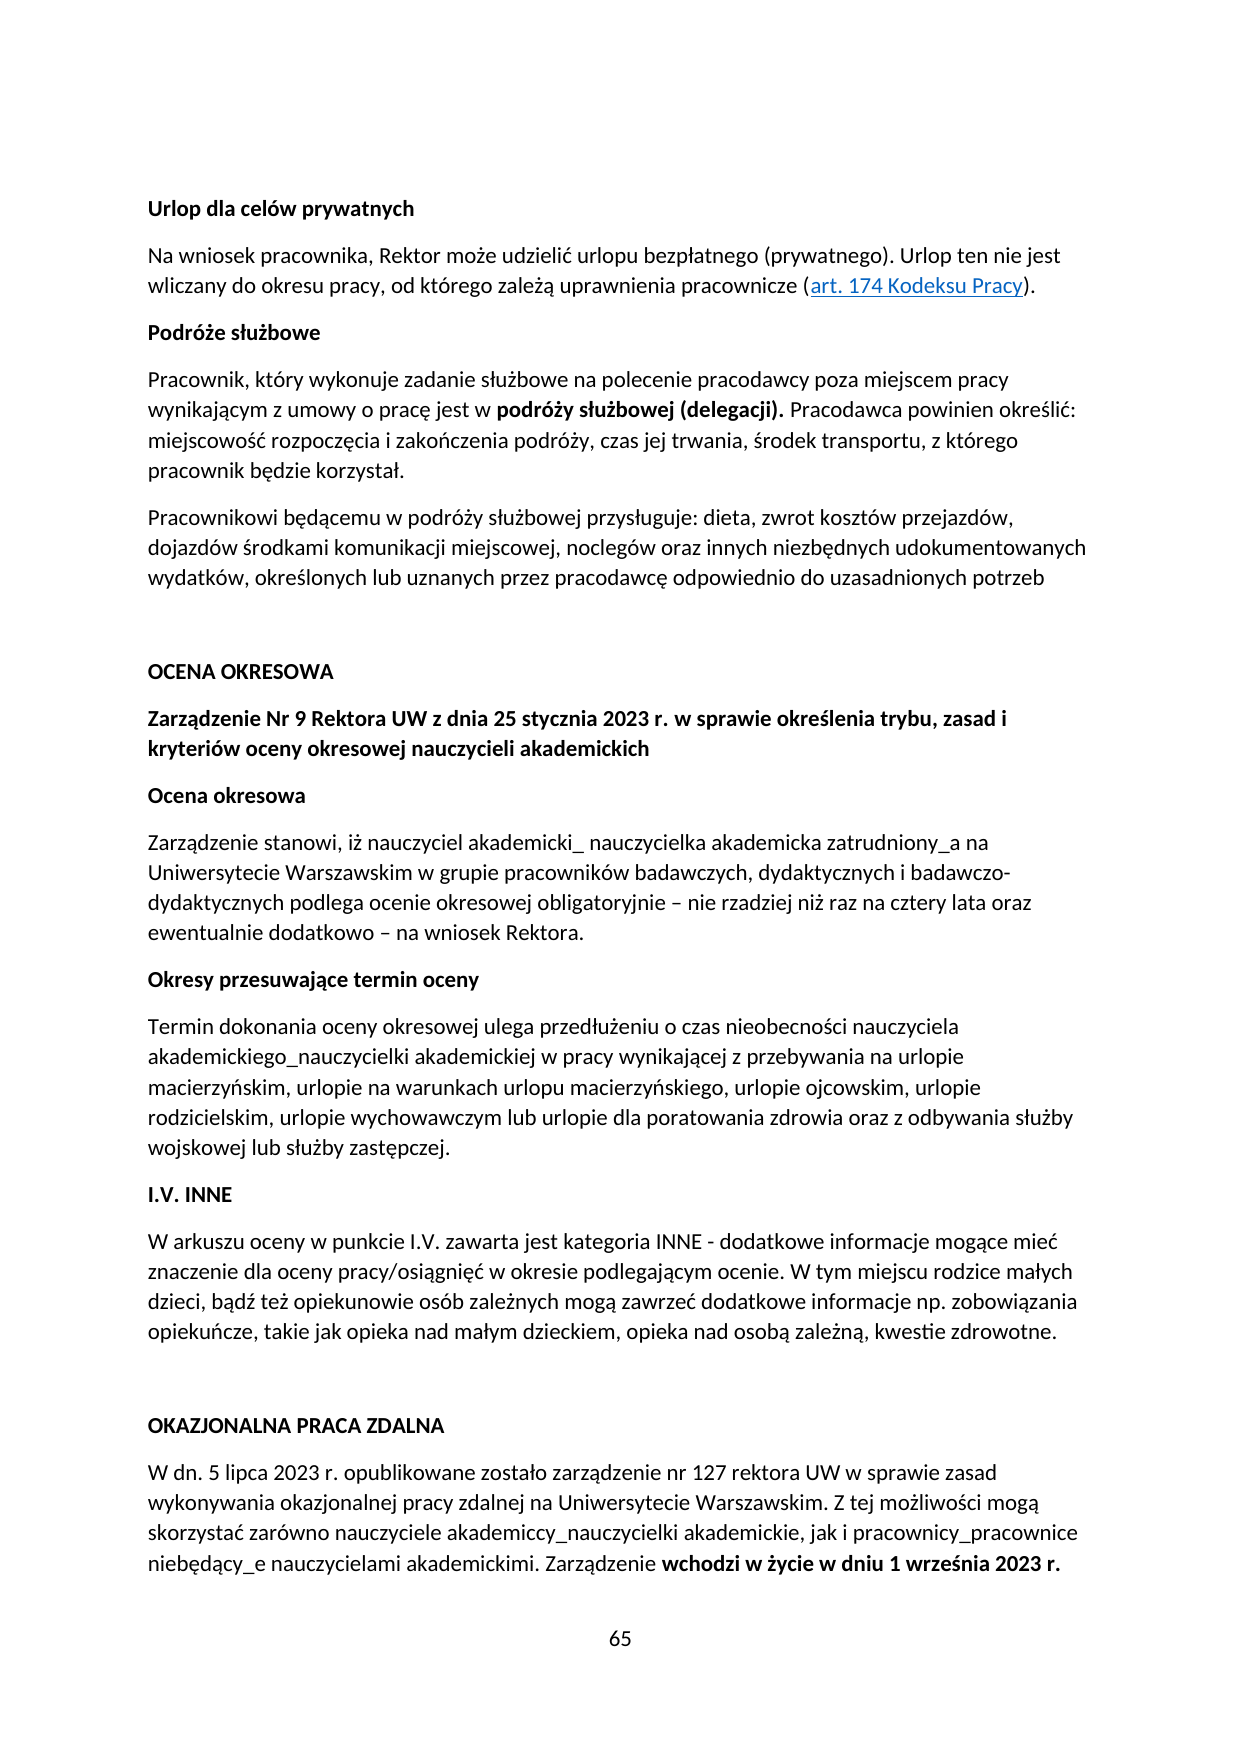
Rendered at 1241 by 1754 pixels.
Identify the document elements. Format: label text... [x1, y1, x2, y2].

text OKAZJONALNA PRACA ZDALNA [148, 1411, 1093, 1439]
text Zarządzenie stanowi, iż nauczyciel akademicki_ nauczycielka akademicka zatrudniony_a na Uniwersytecie Warszawskim w grupie pracowników badawczych, dydaktycznych i badawczo-dydaktycznych podlega ocenie okresowej obligatoryjnie – nie rzadziej niż raz na cztery lata oraz ewentualnie dodatkowo – na wniosek Rektora. [148, 828, 1093, 946]
text I.V. INNE [148, 1180, 1093, 1208]
text Podróże służbowe [148, 318, 1093, 346]
text W arkuszu oceny w punkcie I.V. zawarta jest kategoria INNE - dodatkowe informacje mogące mieć znaczenie dla oceny pracy/osiągnięć w okresie podlegającym ocenie. W tym miejscu rodzice małych dzieci, bądź też opiekunowie osób zależnych mogą zawrzeć dodatkowe informacje np. zobowiązania opiekuńcze, takie jak opieka nad małym dzieckiem, opieka nad osobą zależną, kwestie zdrowotne. [148, 1227, 1093, 1345]
text Pracownikowi będącemu w podróży służbowej przysługuje: dieta, zwrot kosztów przejazdów, dojazdów środkami komunikacji miejscowej, noclegów oraz innych niezbędnych udokumentowanych wydatków, określonych lub uznanych przez pracodawcę odpowiednio do uzasadnionych potrzeb [148, 503, 1093, 591]
text Termin dokonania oceny okresowej ulega przedłużeniu o czas nieobecności nauczyciela akademickiego_nauczycielki akademickiej w pracy wynikającej z przebywania na urlopie macierzyńskim, urlopie na warunkach urlopu macierzyńskiego, urlopie ojcowskim, urlopie rodzicielskim, urlopie wychowawczym lub urlopie dla poratowania zdrowia oraz z odbywania służby wojskowej lub służby zastępczej. [148, 1012, 1093, 1161]
text Na wniosek pracownika, Rektor może udzielić urlopu bezpłatnego (prywatnego). Urlop ten nie jest wliczany do okresu pracy, od którego zależą uprawnienia pracownicze (art. 174 Kodeksu Pracy). [148, 241, 1093, 299]
text Pracownik, który wykonuje zadanie służbowe na polecenie pracodawcy poza miejscem pracy wynikającym z umowy o pracę jest w podróży służbowej (delegacji). Pracodawca powinien określić: miejscowość rozpoczęcia i zakończenia podróży, czas jej trwania, środek transportu, z którego pracownik będzie korzystał. [148, 365, 1093, 484]
text Urlop dla celów prywatnych [148, 194, 1093, 222]
text Ocena okresowa [148, 781, 1093, 809]
text W dn. 5 lipca 2023 r. opublikowane zostało zarządzenie nr 127 rektora UW w sprawie zasad wykonywania okazjonalnej pracy zdalnej na Uniwersytecie Warszawskim. Z tej możliwości mogą skorzystać zarówno nauczyciele akademiccy_nauczycielki akademickie, jak i pracownicy_pracownice niebędący_e nauczycielami akademickimi. Zarządzenie wchodzi w życie w dniu 1 września 2023 r. [148, 1458, 1093, 1577]
text Zarządzenie Nr 9 Rektora UW z dnia 25 stycznia 2023 r. w sprawie określenia trybu, zasad i kryteriów oceny okresowej nauczycieli akademickich [148, 704, 1093, 762]
text OCENA OKRESOWA [148, 657, 1093, 685]
text Okresy przesuwające termin oceny [148, 965, 1093, 993]
